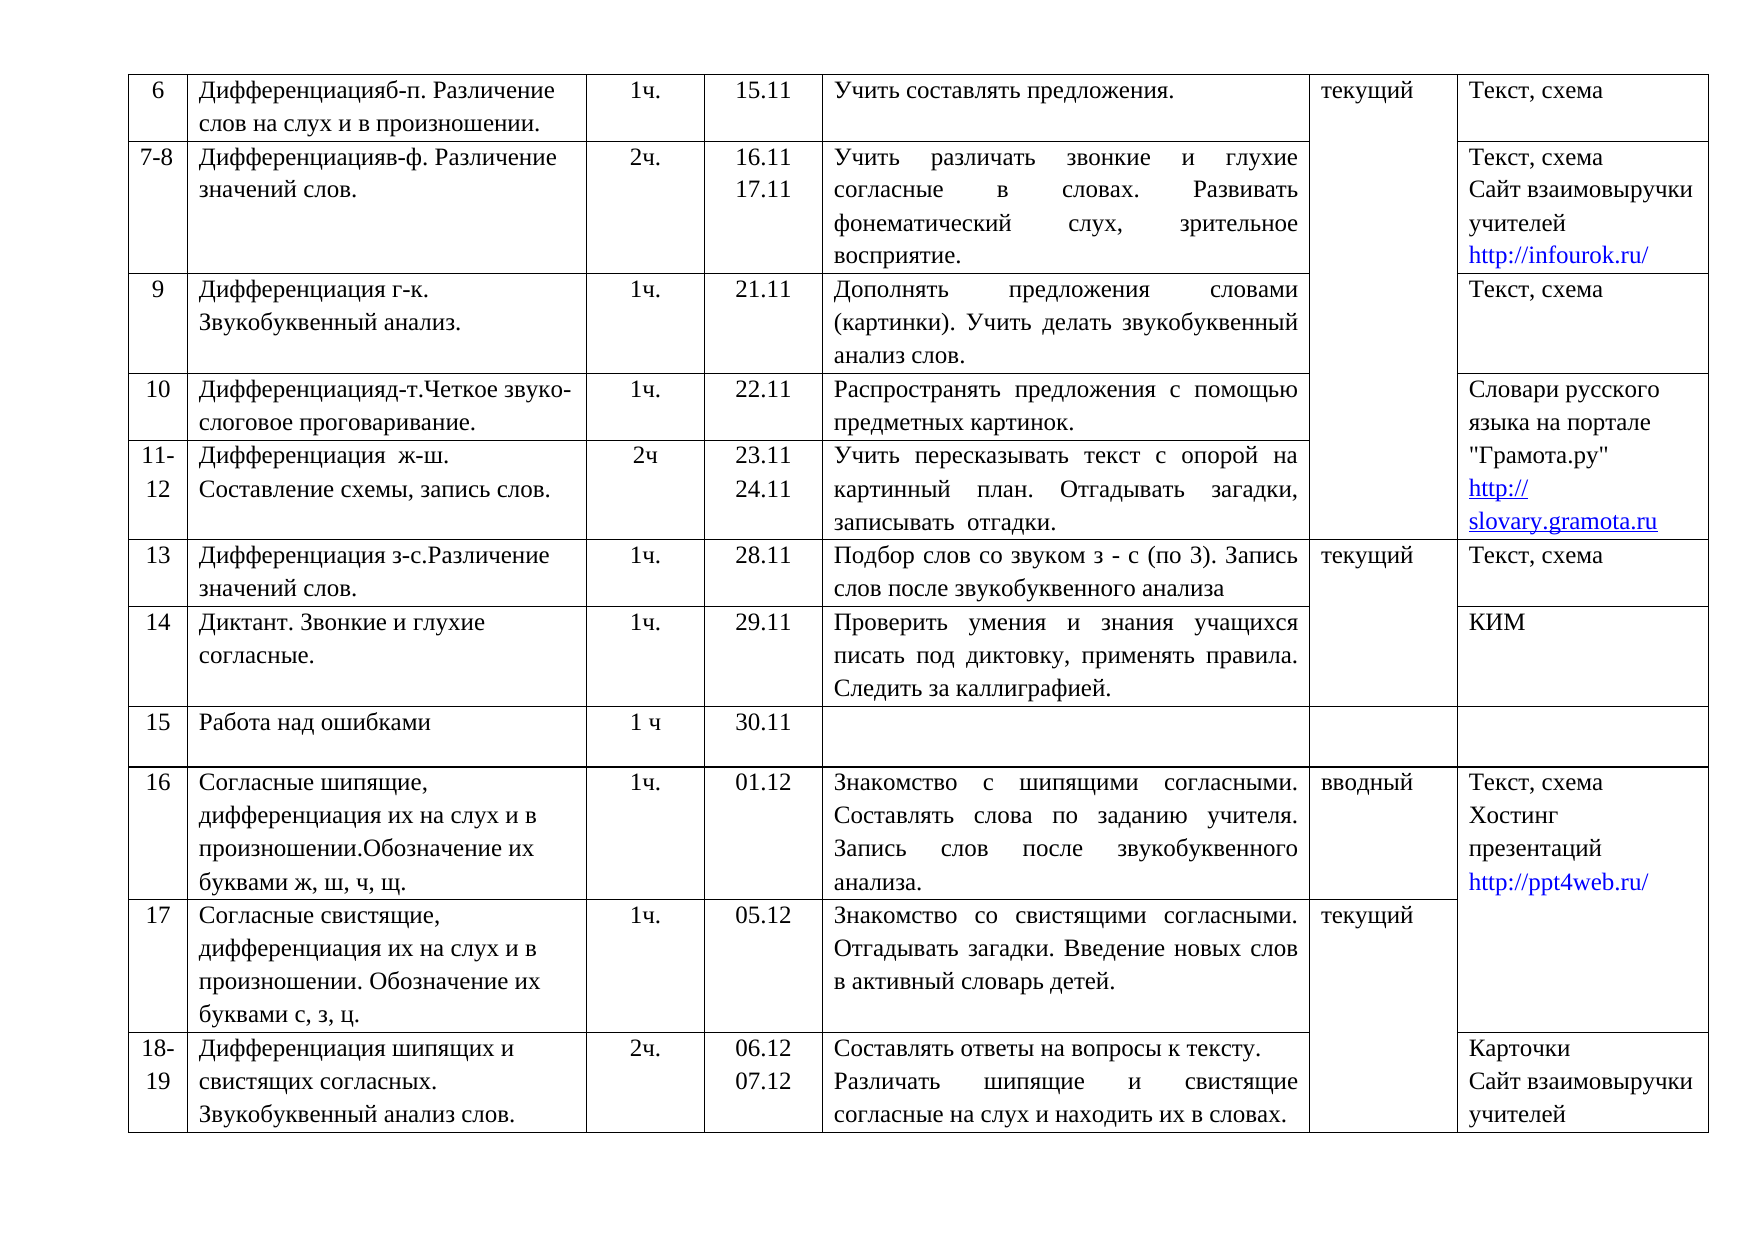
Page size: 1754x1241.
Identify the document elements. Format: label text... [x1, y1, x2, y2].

table_cell Текст, схема Хостинг презентаций http://ppt4web.ru/ [1458, 768, 1708, 1032]
table_cell [823, 707, 1309, 766]
table_cell Знакомство с шипящими согласными. Составлять слова по заданию учителя. Запись слов после звукобуквенного анализа. [823, 768, 1309, 899]
table_cell 29.11 [705, 607, 822, 706]
table_cell Словари русского языка на портале "Грамота.ру" http://slovary.gramota.ru [1458, 374, 1708, 539]
table_cell [1458, 707, 1708, 766]
table_cell вводный [1310, 768, 1457, 899]
table_cell 22.11 [705, 374, 822, 439]
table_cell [1458, 1033, 1708, 1132]
table_cell 17 [129, 900, 187, 1032]
table_cell 05.12 [705, 900, 822, 1032]
table_cell Учить пересказывать текст с опорой на картинный план. Отгадывать загадки, записывать отгадки. [823, 441, 1309, 539]
table_cell Работа над ошибками [188, 707, 586, 766]
table_cell Согласные шипящие, дифференциация их на слух и в произношении.Обозначение их буквами ж, ш, ч, щ. [188, 768, 586, 899]
table_cell 2ч. [587, 142, 704, 273]
table_cell Дифференциация з-с.Различение значений слов. [188, 540, 586, 606]
table_cell 1ч. [587, 374, 704, 439]
table_cell Дифференциацияб-п. Различение слов на слух и в произношении. [188, 75, 586, 141]
table_cell текущий [1310, 75, 1457, 539]
table_cell Подбор слов со звуком з - с (по 3). Запись слов после звукобуквенного анализа [823, 540, 1309, 606]
table_cell 30.11 [705, 707, 822, 766]
table_cell 10 [129, 374, 187, 439]
table_cell Дифференциация г-к. Звукобуквенный анализ. [188, 274, 586, 373]
table_cell 1ч. [587, 607, 704, 706]
table_cell 23.11 24.11 [705, 441, 822, 539]
table_cell Дифференциацияд-т.Четкое звуко-слоговое проговаривание. [188, 374, 586, 439]
table_cell 15 [129, 707, 187, 766]
table_cell 6 [129, 75, 187, 141]
table_cell Текст, схема [1458, 274, 1708, 373]
table_cell 28.11 [705, 540, 822, 606]
table_cell 06.12 07.12 [705, 1033, 822, 1132]
table_cell Согласные свистящие, дифференциация их на слух и в произношении. Обозначение их буквами с, з, ц. [188, 900, 586, 1032]
table_cell 1ч. [587, 540, 704, 606]
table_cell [188, 1033, 586, 1132]
table_cell 16 [129, 768, 187, 899]
table_cell 7-8 [129, 142, 187, 273]
table_cell 1ч. [587, 900, 704, 1032]
table_cell Дифференциация ж-ш. Составление схемы, запись слов. [188, 441, 586, 539]
table_cell 1 ч [587, 707, 704, 766]
table_cell Распространять предложения с помощью предметных картинок. [823, 374, 1309, 439]
table_cell 18-19 [129, 1033, 187, 1132]
table_cell Проверить умения и знания учащихся писать под диктовку, применять правила. Следить за каллиграфией. [823, 607, 1309, 706]
table_cell Учить различать звонкие и глухие согласные в словах. Развивать фонематический слух, зрительное восприятие. [823, 142, 1309, 273]
table_cell 1ч. [587, 75, 704, 141]
table_cell Диктант. Звонкие и глухие согласные. [188, 607, 586, 706]
table_cell 15.11 [705, 75, 822, 141]
table_cell Текст, схема [1458, 75, 1708, 141]
table_cell 2ч. [587, 1033, 704, 1132]
table_cell Текст, схема [1458, 540, 1708, 606]
table_cell 16.11 17.11 [705, 142, 822, 273]
table_cell Текст, схема Сайт взаимовыручки учителей http://infourok.ru/ [1458, 142, 1708, 273]
table_cell Дифференциацияв-ф. Различение значений слов. [188, 142, 586, 273]
table_cell 14 [129, 607, 187, 706]
table_cell Учить составлять предложения. [823, 75, 1309, 141]
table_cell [823, 1033, 1309, 1132]
table_cell 01.12 [705, 768, 822, 899]
table_cell 1ч. [587, 768, 704, 899]
table_cell текущий [1310, 900, 1457, 1132]
table_cell КИМ [1458, 607, 1708, 706]
table_cell Знакомство со свистящими согласными. Отгадывать загадки. Введение новых слов в активный словарь детей. [823, 900, 1309, 1032]
table_cell Дополнять предложения словами (картинки). Учить делать звукобуквенный анализ слов. [823, 274, 1309, 373]
table_cell 1ч. [587, 274, 704, 373]
table_cell 13 [129, 540, 187, 606]
table_cell текущий [1310, 540, 1457, 706]
table_cell 9 [129, 274, 187, 373]
table_cell [1310, 707, 1457, 766]
table_cell 2ч [587, 441, 704, 539]
table_cell 11-12 [129, 441, 187, 539]
table_cell 21.11 [705, 274, 822, 373]
